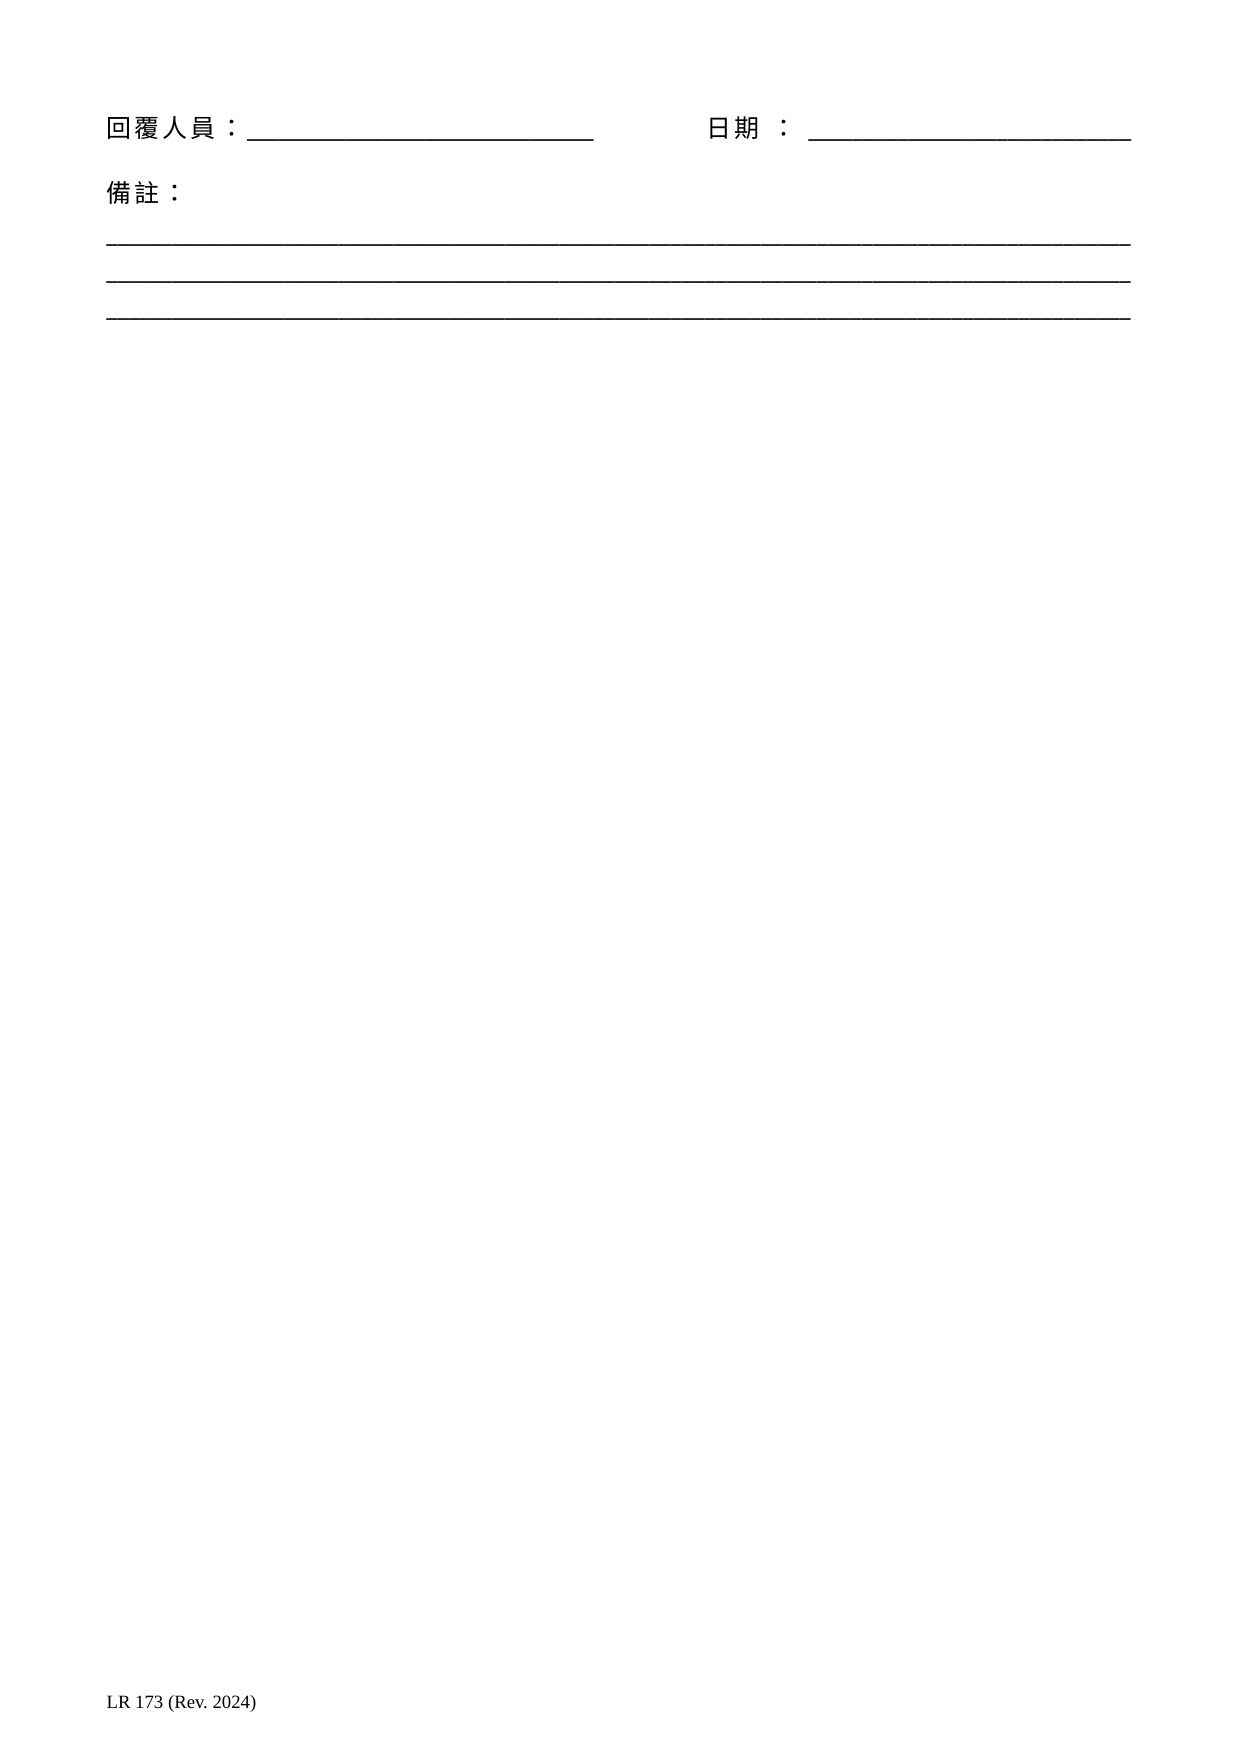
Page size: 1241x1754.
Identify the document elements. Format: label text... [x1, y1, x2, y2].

text 備註： [106, 173, 1130, 210]
text 回覆人員： 日期 ： [106, 108, 1131, 146]
